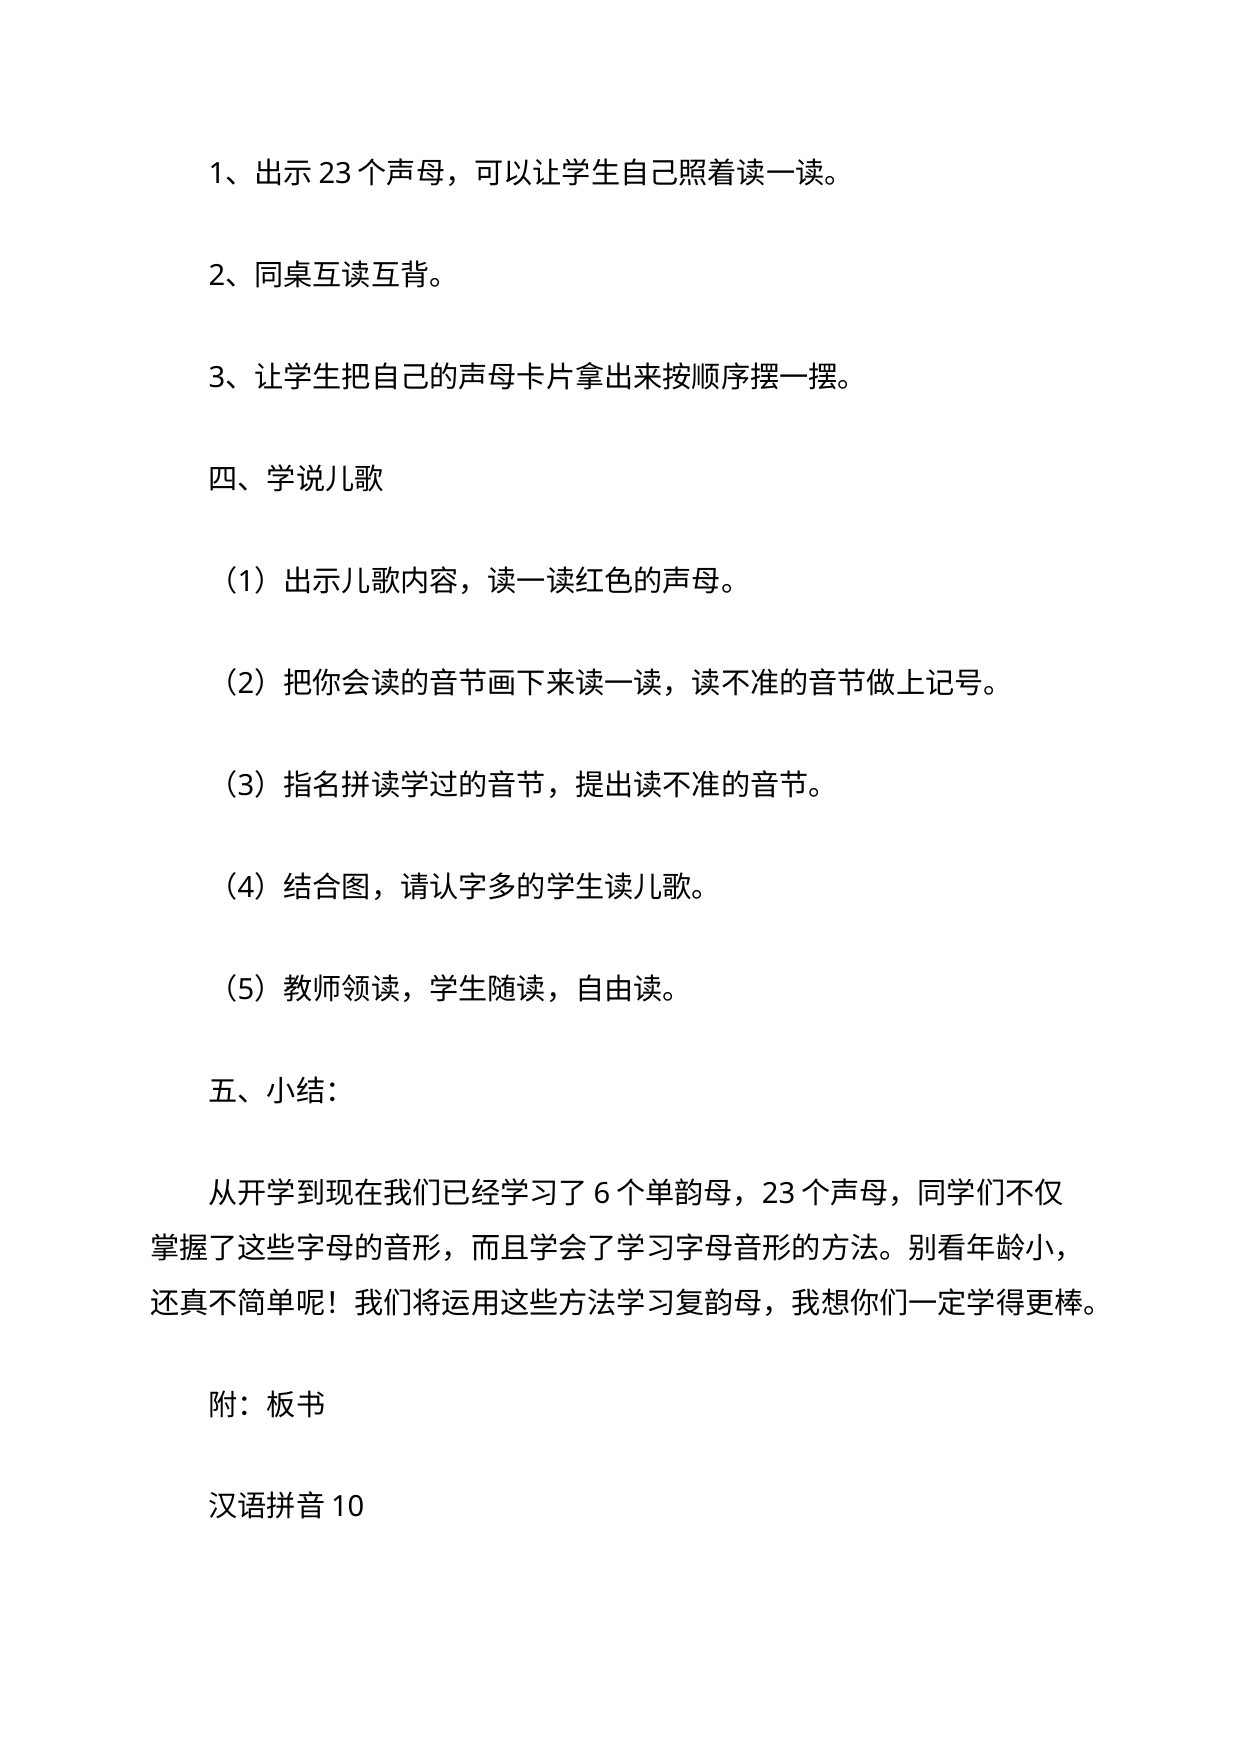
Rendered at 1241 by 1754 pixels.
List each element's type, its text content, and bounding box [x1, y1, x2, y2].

text （3）指名拼读学过的音节，提出读不准的音节。 [150, 762, 1090, 804]
text 2、同桌互读互背。 [150, 252, 1090, 294]
text 四、学说儿歌 [150, 456, 1090, 498]
text （5）教师领读，学生随读，自由读。 [150, 966, 1090, 1008]
text 3、让学生把自己的声母卡片拿出来按顺序摆一摆。 [150, 354, 1090, 396]
text 从开学到现在我们已经学习了6个单韵母，23个声母，同学们不仅掌握了这些字母的音形，而且学会了学习字母音形的方法。别看年龄小，还真不简单呢！我们将运用这些方法学习复韵母，我想你们一定学得更棒。 [150, 1169, 1090, 1322]
text 五、小结： [150, 1068, 1090, 1110]
text 1、出示23个声母，可以让学生自己照着读一读。 [150, 150, 1090, 192]
text （1）出示儿歌内容，读一读红色的声母。 [150, 558, 1090, 600]
text （4）结合图，请认字多的学生读儿歌。 [150, 864, 1090, 906]
text （2）把你会读的音节画下来读一读，读不准的音节做上记号。 [150, 660, 1090, 702]
text 汉语拼音10 [150, 1483, 1090, 1525]
text 附：板书 [150, 1381, 1090, 1423]
